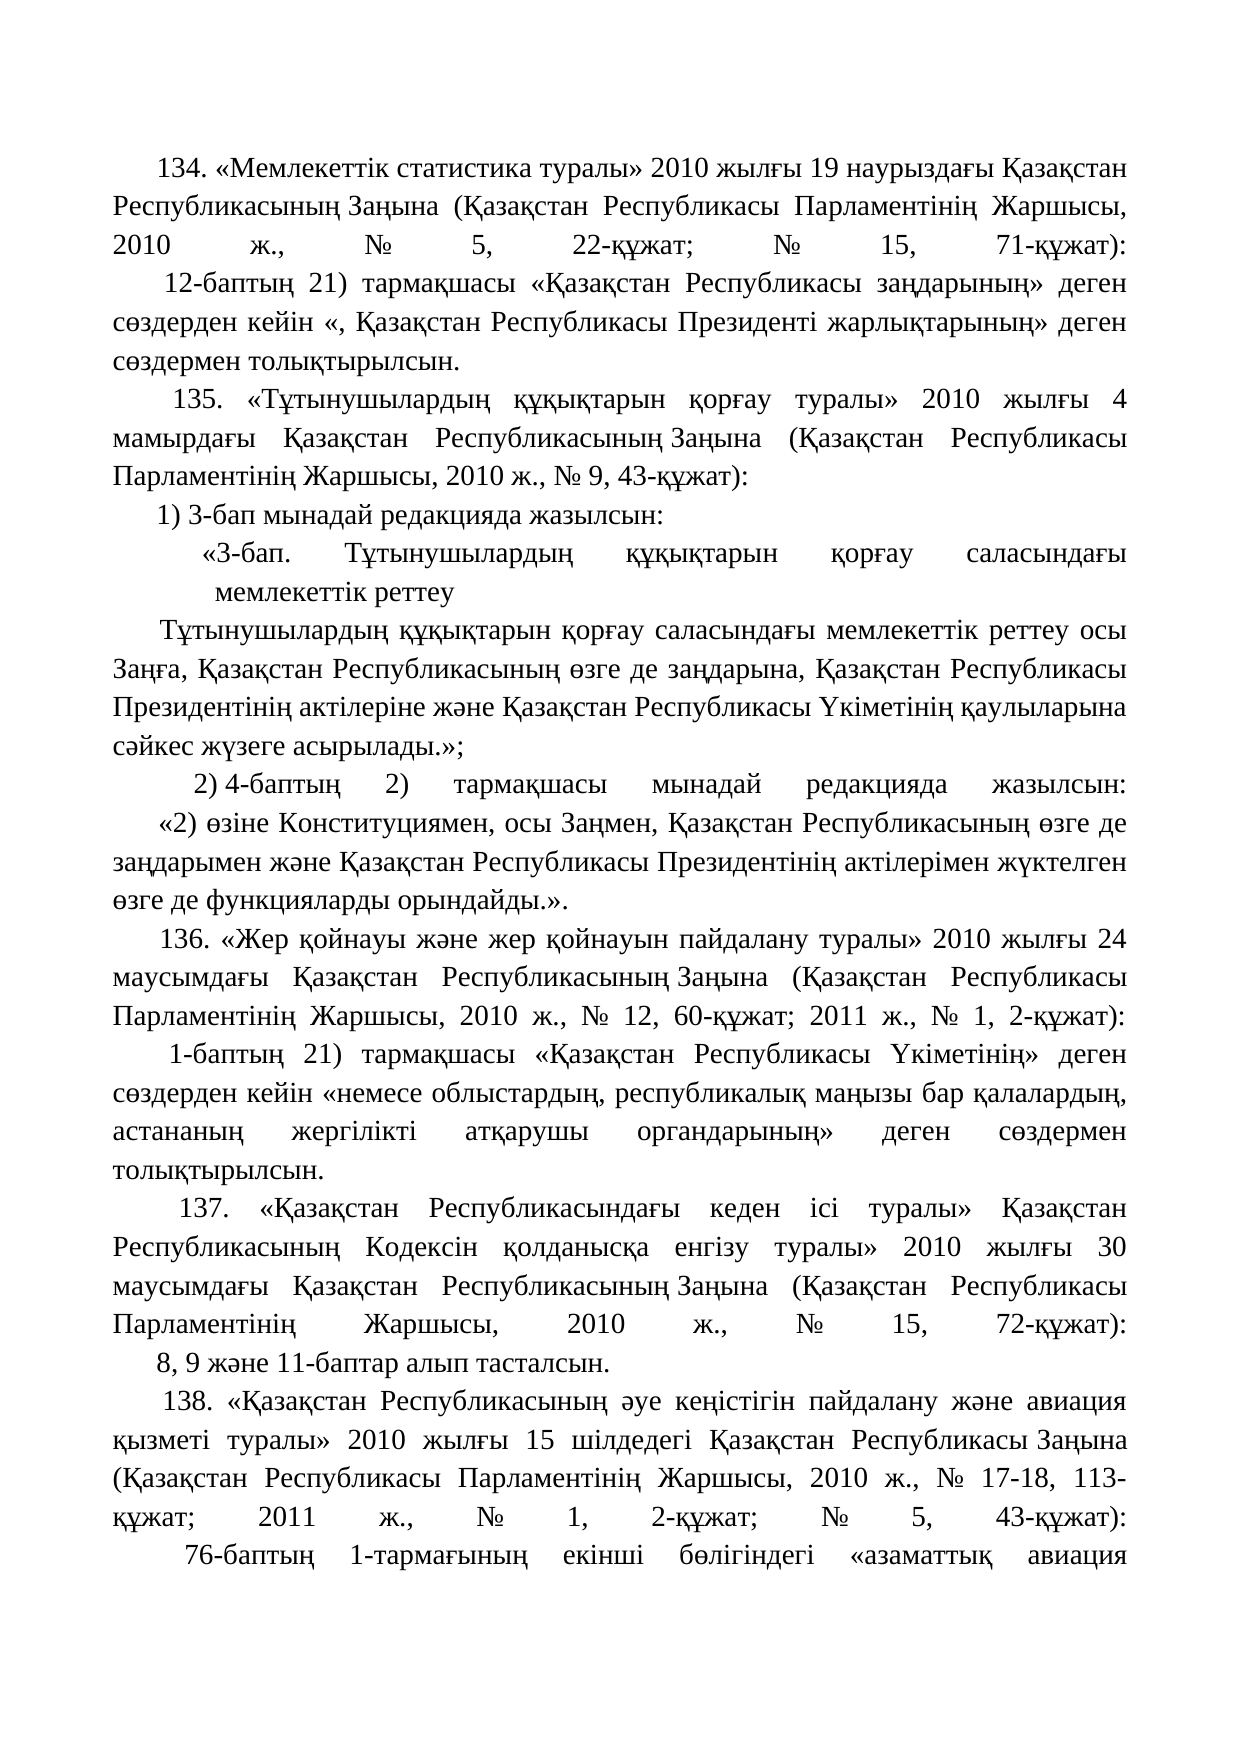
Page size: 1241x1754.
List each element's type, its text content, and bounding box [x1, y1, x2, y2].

text 2) 4-баптың 2) тармақшасы мынадай редакцияда жазылсын: «2) өзіне Конституциямен, осы Заңмен, Қазақстан Республикасының өзге де заңдарымен және Қазақстан Республикасы Президентiнiң актiлерiмен жүктелген өзге де функцияларды орындайды.». [112, 767, 1128, 916]
text 134. «Мемлекеттiк статистика туралы» 2010 жылғы 19 наурыздағы Қазақстан Республикасының Заңына (Қазақстан Республикасы Парламентінің Жаршысы, 2010 ж., № 5, 22-құжат; № 15, 71-құжат): 12-баптың 21) тармақшасы «Қазақстан Республикасы заңдарының» деген сөздерден кейін «, Қазақстан Республикасы Президенті жарлықтарының» деген сөздермен толықтырылсын. [112, 150, 1128, 376]
text «3-бап. Тұтынушылардың құқықтарын қорғау саласындағы мемлекеттiк реттеу [112, 535, 1128, 607]
text 136. «Жер қойнауы және жер қойнауын пайдалану туралы» 2010 жылғы 24 маусымдағы Қазақстан Республикасының Заңына (Қазақстан Республикасы Парламентінің Жаршысы, 2010 ж., № 12, 60-құжат; 2011 ж., № 1, 2-құжат): 1-баптың 21) тармақшасы «Қазақстан Республикасы Үкіметінің» деген сөздерден кейін «немесе облыстардың, республикалық маңызы бар қалалардың, астананың жергілікті атқарушы органдарының» деген сөздермен толықтырылсын. [112, 921, 1128, 1186]
text 1) 3-бап мынадай редакцияда жазылсын: [112, 497, 1128, 530]
text Тұтынушылардың құқықтарын қорғау саласындағы мемлекеттiк реттеу осы Заңға, Қазақстан Республикасының өзге де заңдарына, Қазақстан Республикасы Президентiнiң актiлерiне және Қазақстан Республикасы Үкiметiнiң қаулыларына сәйкес жүзеге асырылады.»; [112, 612, 1128, 762]
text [112, 1383, 1128, 1571]
text 137. «Қазақстан Республикасындағы кеден iсi туралы» Қазақстан Республикасының Кодексiн қолданысқа енгiзу туралы» 2010 жылғы 30 маусымдағы Қазақстан Республикасының Заңына (Қазақстан Республикасы Парламентінің Жаршысы, 2010 ж., № 15, 72-құжат): 8, 9 және 11-баптар алып тасталсын. [112, 1191, 1128, 1378]
text 135. «Тұтынушылардың құқықтарын қорғау туралы» 2010 жылғы 4 мамырдағы Қазақстан Республикасының Заңына (Қазақстан Республикасы Парламентінің Жаршысы, 2010 ж., № 9, 43-құжат): [112, 381, 1128, 492]
